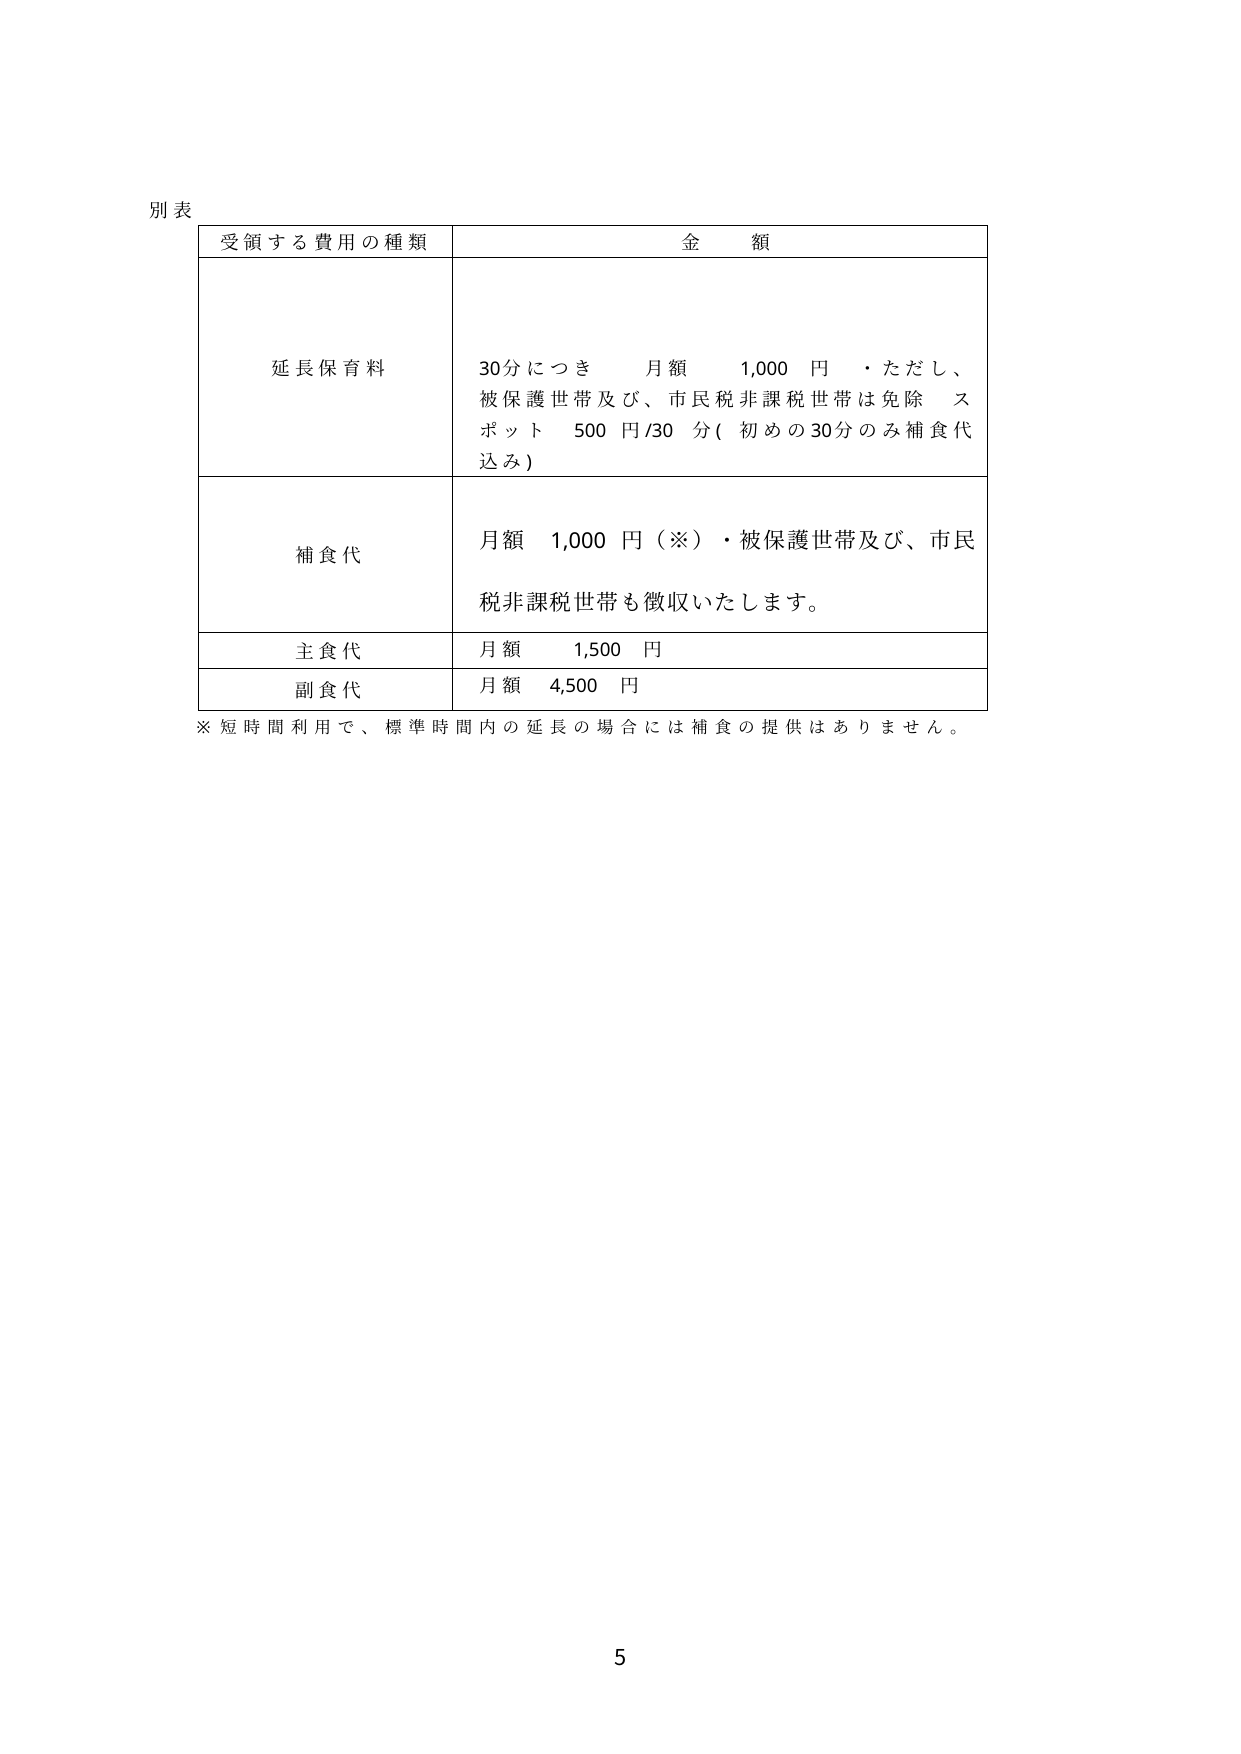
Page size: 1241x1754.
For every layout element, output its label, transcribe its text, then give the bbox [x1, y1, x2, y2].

table_cell 30分につき 月額 1,000円 ・ただし、被保護世帯及び、市民税非課税世帯は免除 スポット 500円/30分(初めの30分のみ補食代込み) [453, 258, 987, 476]
table_cell 延長保育料 [199, 258, 452, 476]
table_cell 月額 4,500円 [453, 669, 987, 709]
table_cell 月額 1,000円（※） ・被保護世帯及び、市民税非課税世帯も徴収いたします。 [453, 477, 987, 632]
table_header 受領する費用の種類 [199, 226, 452, 257]
text ※短時間利用で、標準時間内の延長の場合には補食の提供はありません。 [149, 711, 1091, 742]
text 別表 [149, 194, 1091, 225]
table_cell 副食代 [199, 669, 452, 709]
table_cell 月額 1,500円 [453, 633, 987, 667]
table_header 金 額 [453, 226, 987, 257]
table_cell 補食代 [199, 477, 452, 632]
table_cell 主食代 [199, 633, 452, 667]
